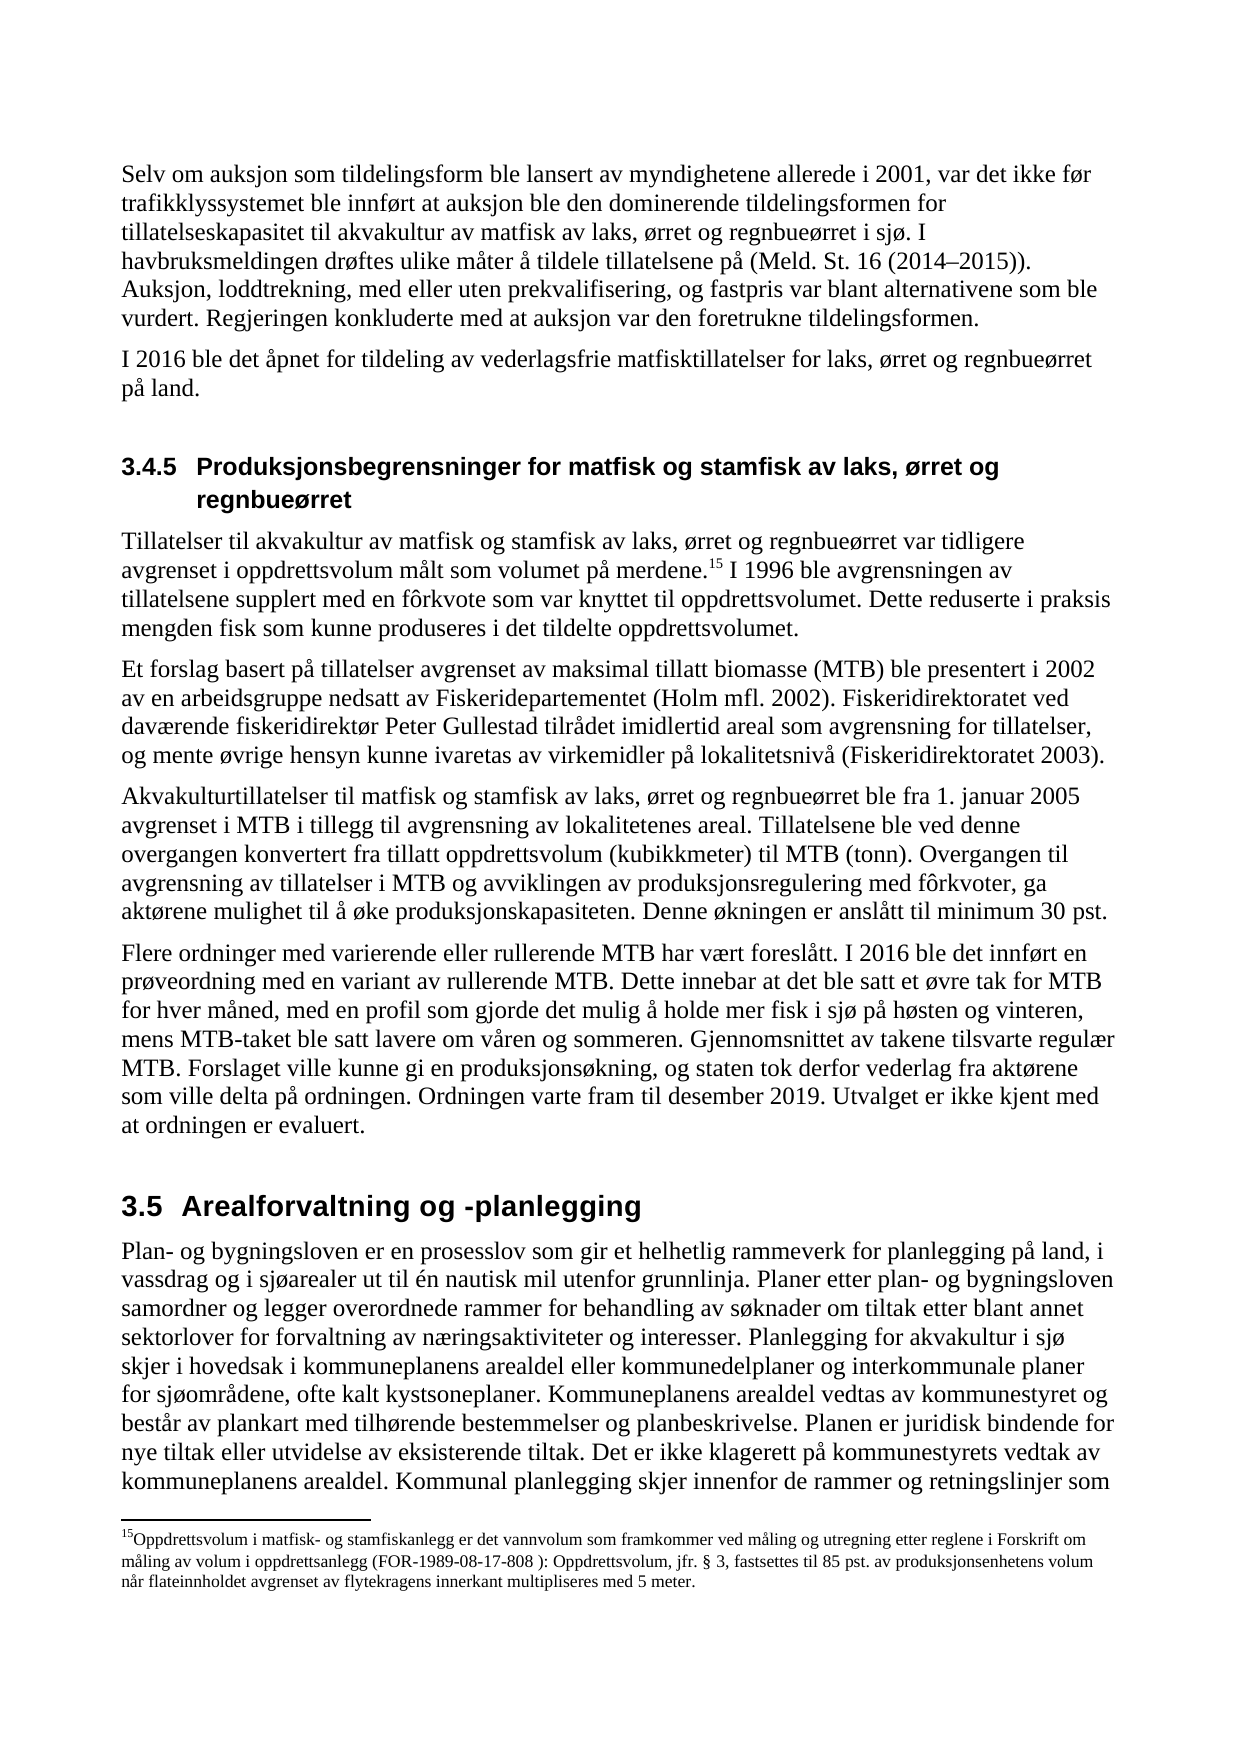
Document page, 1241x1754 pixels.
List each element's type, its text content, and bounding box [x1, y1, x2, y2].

text Akvakulturtillatelser til matfisk og stamfisk av laks, ørret og regnbueørret ble fra 1. januar 2005 avgrenset i MTB i tillegg til avgrensning av lokalitetenes areal. Tillatelsene ble ved denne overgangen konvertert fra tillatt oppdrettsvolum (kubikkmeter) til MTB (tonn). Overgangen til avgrensning av tillatelser i MTB og avviklingen av produksjonsregulering med fôrkvoter, ga aktørene mulighet til å øke produksjonskapasiteten. Denne økningen er anslått til minimum 30 pst. [121, 781, 1119, 925]
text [121, 1236, 1119, 1494]
subtitle Arealforvaltning og -planlegging [121, 1189, 1119, 1222]
text I 2016 ble det åpnet for tildeling av vederlagsfrie matfisktillatelser for laks, ørret og regnbueørret på land. [121, 344, 1119, 402]
text Et forslag basert på tillatelser avgrenset av maksimal tillatt biomasse (MTB) ble presentert i 2002 av en arbeidsgruppe nedsatt av Fiskeridepartementet (Holm mfl. 2002). Fiskeridirektoratet ved daværende fiskeridirektør Peter Gullestad tilrådet imidlertid areal som avgrensning for tillatelser, og mente øvrige hensyn kunne ivaretas av virkemidler på lokalitetsnivå (Fiskeridirektoratet 2003). [121, 654, 1119, 769]
text Tillatelser til akvakultur av matfisk og stamfisk av laks, ørret og regnbueørret var tidligere avgrenset i oppdrettsvolum målt som volumet på merdene. I 1996 ble avgrensningen av tillatelsene supplert med en fôrkvote som var knyttet til oppdrettsvolumet. Dette reduserte i praksis mengden fisk som kunne produseres i det tildelte oppdrettsvolumet. [121, 526, 1119, 641]
text Selv om auksjon som tildelingsform ble lansert av myndighetene allerede i 2001, var det ikke før trafikklyssystemet ble innført at auksjon ble den dominerende tildelingsformen for tillatelseskapasitet til akvakultur av matfisk av laks, ørret og regnbueørret i sjø. I havbruksmeldingen drøftes ulike måter å tildele tillatelsene på (Meld. St. 16 (2014–2015)). Auksjon, loddtrekning, med eller uten prekvalifisering, og fastpris var blant alternativene som ble vurdert. Regjeringen konkluderte med at auksjon var den foretrukne tildelingsformen. [121, 159, 1119, 332]
subtitle Produksjonsbegrensninger for matfisk og stamfisk av laks, ørret og regnbueørret [121, 452, 1119, 514]
text Flere ordninger med varierende eller rullerende MTB har vært foreslått. I 2016 ble det innført en prøveordning med en variant av rullerende MTB. Dette innebar at det ble satt et øvre tak for MTB for hver måned, med en profil som gjorde det mulig å holde mer fisk i sjø på høsten og vinteren, mens MTB-taket ble satt lavere om våren og sommeren. Gjennomsnittet av takene tilsvarte regulær MTB. Forslaget ville kunne gi en produksjonsøkning, og staten tok derfor vederlag fra aktørene som ville delta på ordningen. Ordningen varte fram til desember 2019. Utvalget er ikke kjent med at ordningen er evaluert. [121, 938, 1119, 1139]
